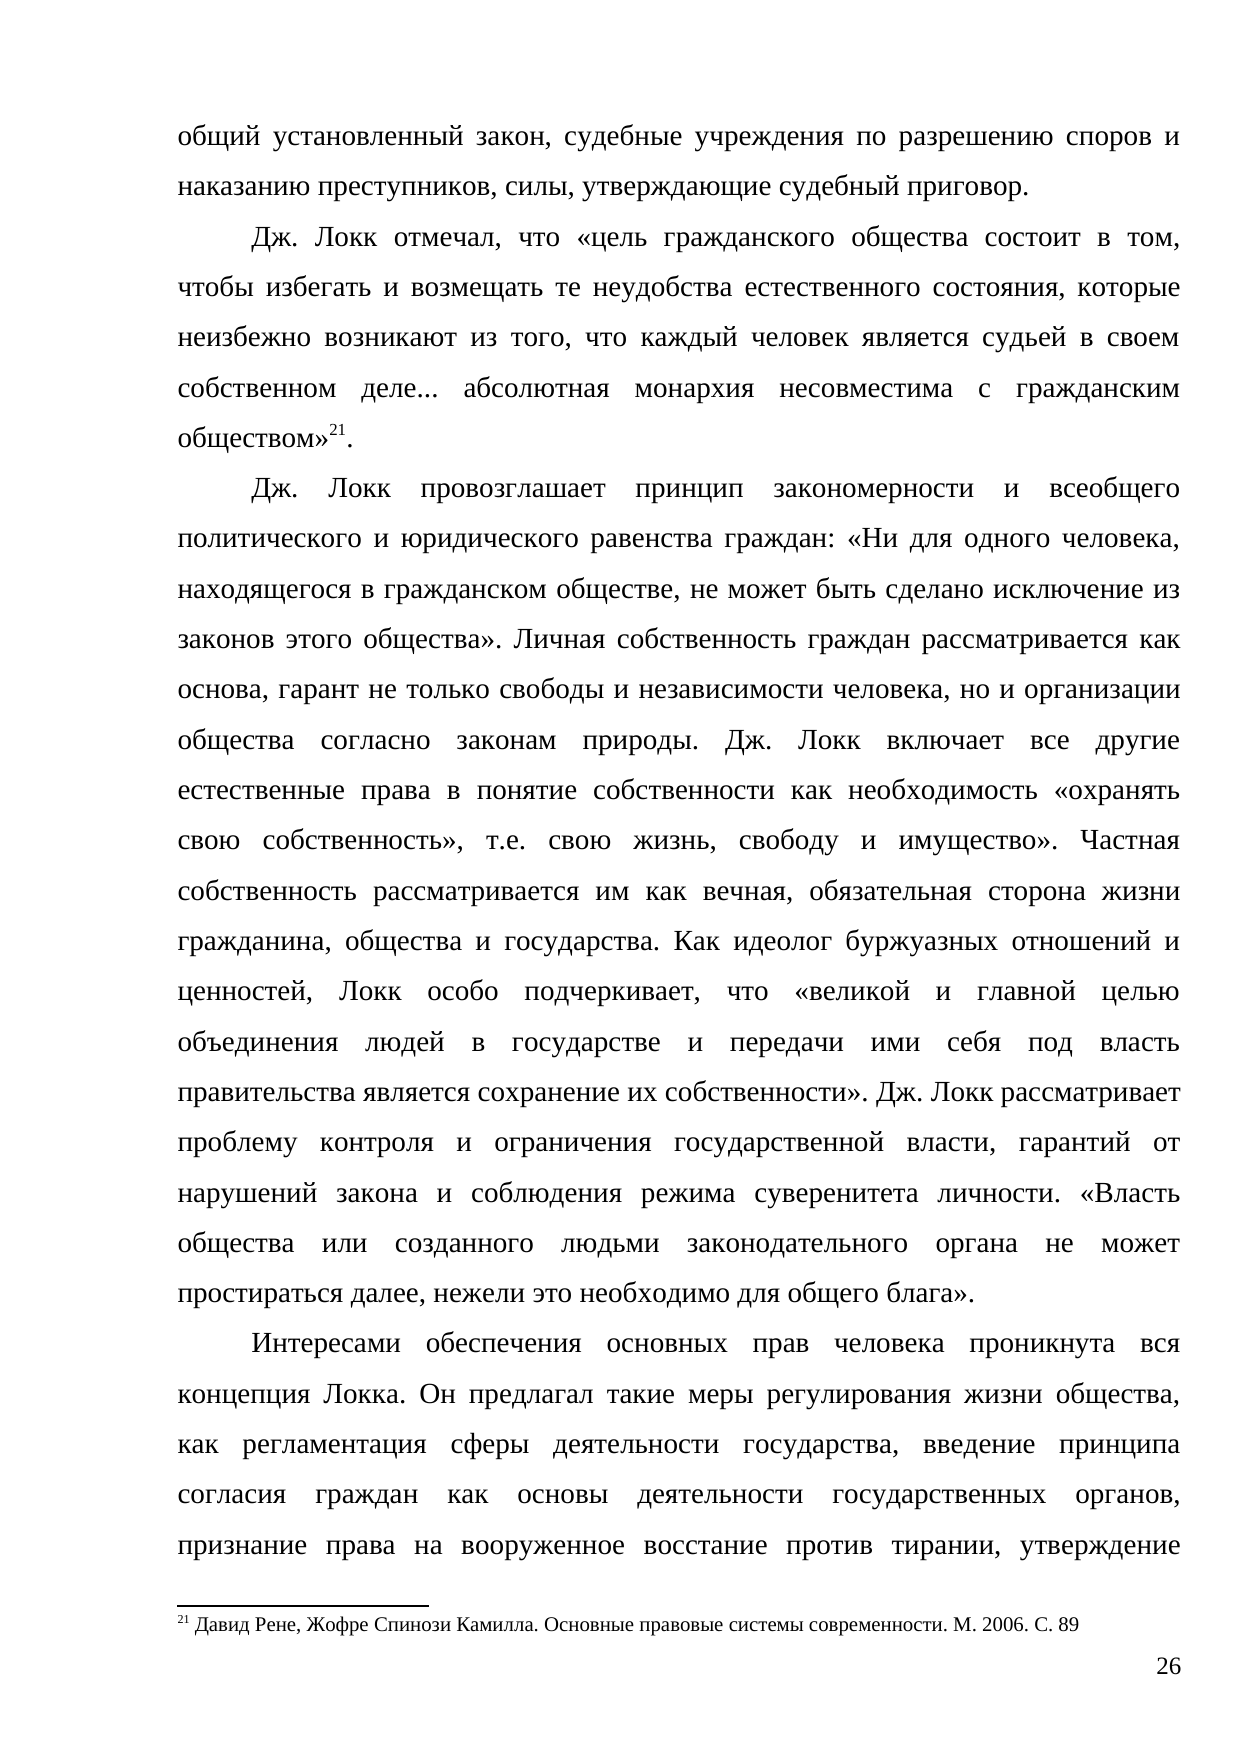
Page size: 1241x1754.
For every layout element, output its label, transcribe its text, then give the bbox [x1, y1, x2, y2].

text Дж. Локк провозглашает принцип закономерности и всеобщего политического и юридического равенства граждан: «Ни для одного человека, находящегося в гражданском обществе, не может быть сделано исключение из законов этого общества». Личная собственность граждан рассматривается как основа, гарант не только свободы и независимости человека, но и организации общества согласно законам природы. Дж. Локк включает все другие естественные права в понятие собственности как необходимость «охранять свою собственность», т.е. свою жизнь, свободу и имущество». Частная собственность рассматривается им как вечная, обязательная сторона жизни гражданина, общества и государства. Как идеолог буржуазных отношений и ценностей, Локк особо подчеркивает, что «великой и главной целью объединения людей в государстве и передачи ими себя под власть правительства является сохранение их собственности». Дж. Локк рассматривает проблему контроля и ограничения государственной власти, гарантий от нарушений закона и соблюдения режима суверенитета личности. «Власть общества или созданного людьми законодательного органа не может простираться далее, нежели это необходимо для общего блага». [177, 470, 1181, 1309]
text Дж. Локк отмечал, что «цель гражданского общества состоит в том, чтобы избегать и возмещать те неудобства естественного состояния, которые неизбежно возникают из того, что каждый человек является судьей в своем собственном деле... абсолютная монархия несовместима с гражданским обществом». [177, 219, 1181, 453]
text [177, 1326, 1181, 1560]
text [177, 118, 1181, 202]
